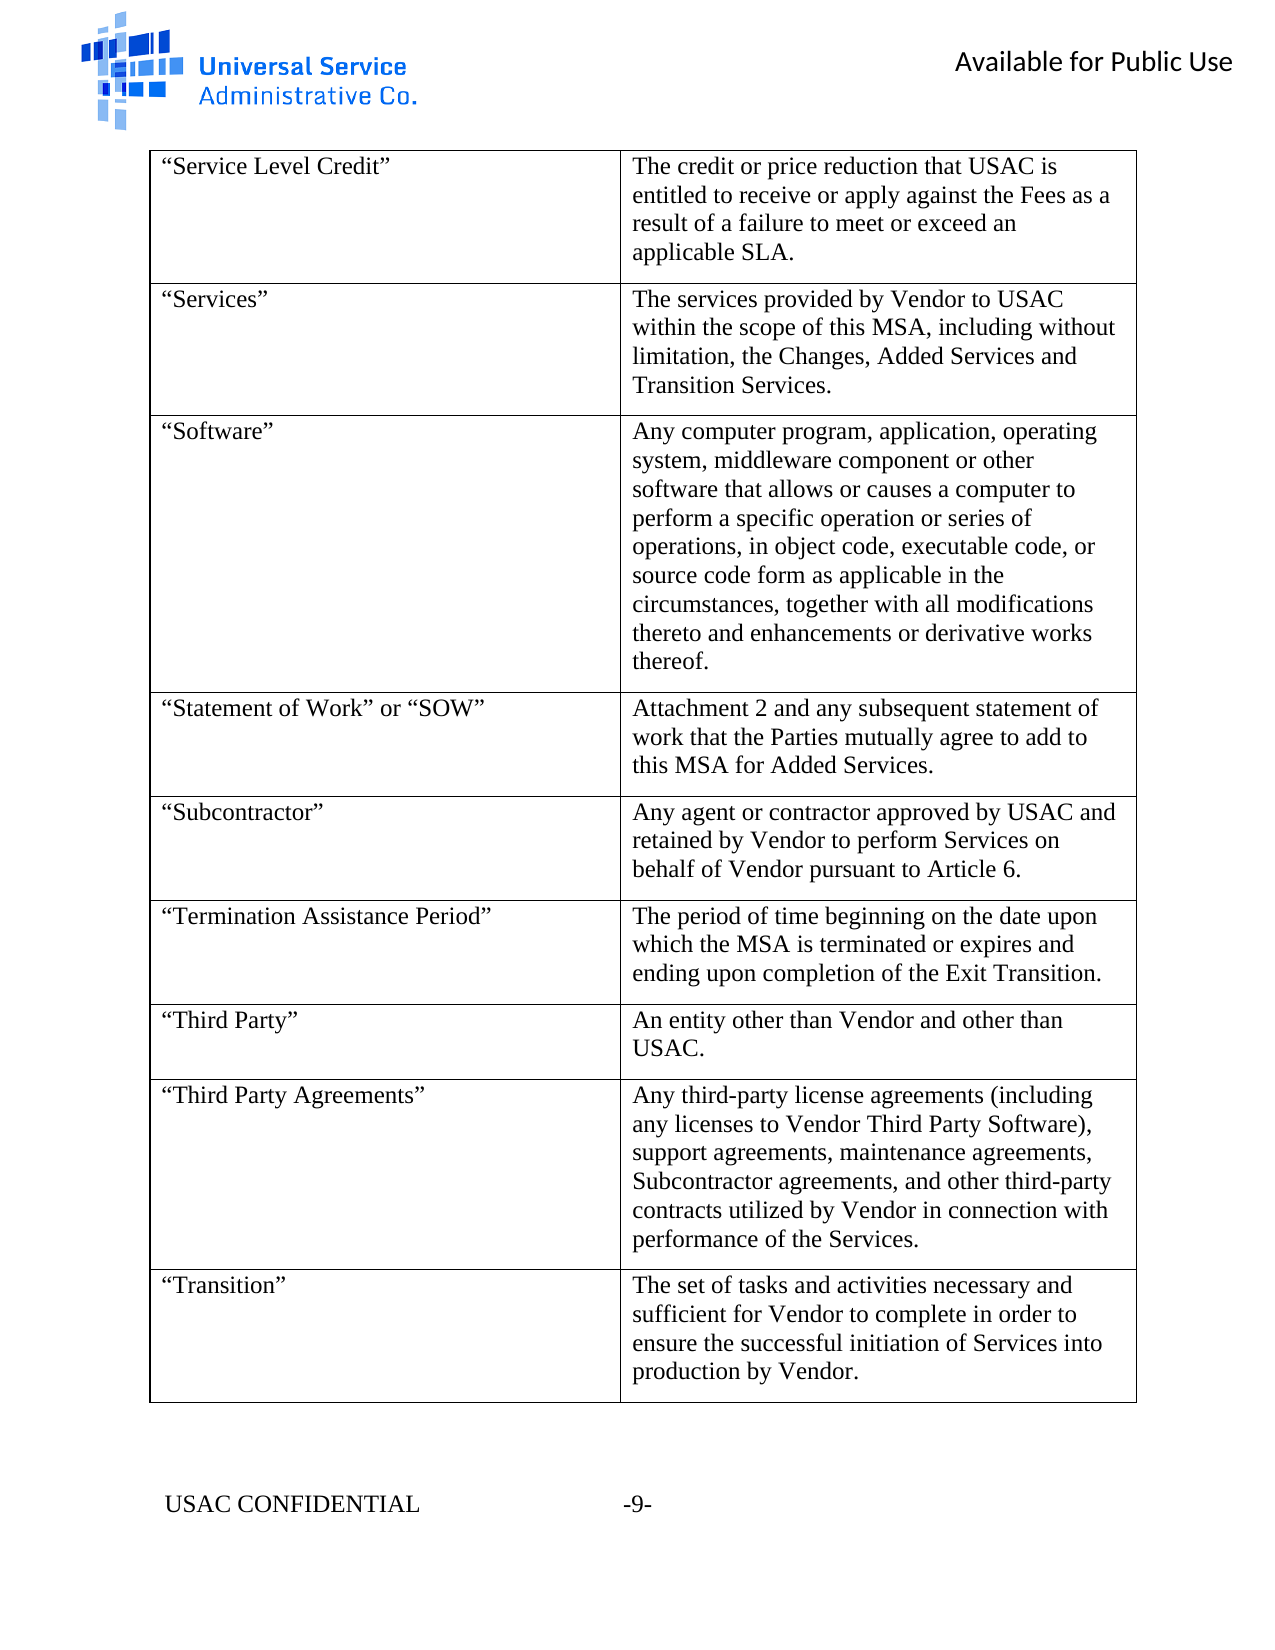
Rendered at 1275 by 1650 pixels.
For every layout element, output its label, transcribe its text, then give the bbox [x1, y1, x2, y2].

table_cell “Services” [151, 284, 620, 415]
table_cell Any computer program, application, operating system, middleware component or other software that allows or causes a computer to perform a specific operation or series of operations, in object code, executable code, or source code form as applicable in the circumstances, together with all modifications thereto and enhancements or derivative works thereof. [621, 416, 1136, 692]
table_cell Any third-party license agreements (including any licenses to Vendor Third Party Software), support agreements, maintenance agreements, Subcontractor agreements, and other third-party contracts utilized by Vendor in connection with performance of the Services. [621, 1080, 1136, 1269]
table_cell “Third Party” [151, 1005, 620, 1079]
table_cell Attachment 2 and any subsequent statement of work that the Parties mutually agree to add to this MSA for Added Services. [621, 693, 1136, 796]
table_cell “Transition” [151, 1270, 620, 1402]
table_cell “Service Level Credit” [151, 151, 620, 283]
table_cell “Third Party Agreements” [151, 1080, 620, 1269]
table_cell The services provided by Vendor to USAC within the scope of this MSA, including without limitation, the Changes, Added Services and Transition Services. [621, 284, 1136, 415]
table_cell The set of tasks and activities necessary and sufficient for Vendor to complete in order to ensure the successful initiation of Services into production by Vendor. [621, 1270, 1136, 1402]
table_cell “Software” [151, 416, 620, 692]
table_cell Any agent or contractor approved by USAC and retained by Vendor to perform Services on behalf of Vendor pursuant to Article 6. [621, 797, 1136, 900]
table_cell The credit or price reduction that USAC is entitled to receive or apply against the Fees as a result of a failure to meet or exceed an applicable SLA. [621, 151, 1136, 283]
table_cell “Subcontractor” [151, 797, 620, 900]
picture [48, 0, 449, 142]
table_cell An entity other than Vendor and other than USAC. [621, 1005, 1136, 1079]
table_cell “Statement of Work” or “SOW” [151, 693, 620, 796]
table_cell “Termination Assistance Period” [151, 901, 620, 1004]
table_cell The period of time beginning on the date upon which the MSA is terminated or expires and ending upon completion of the Exit Transition. [621, 901, 1136, 1004]
